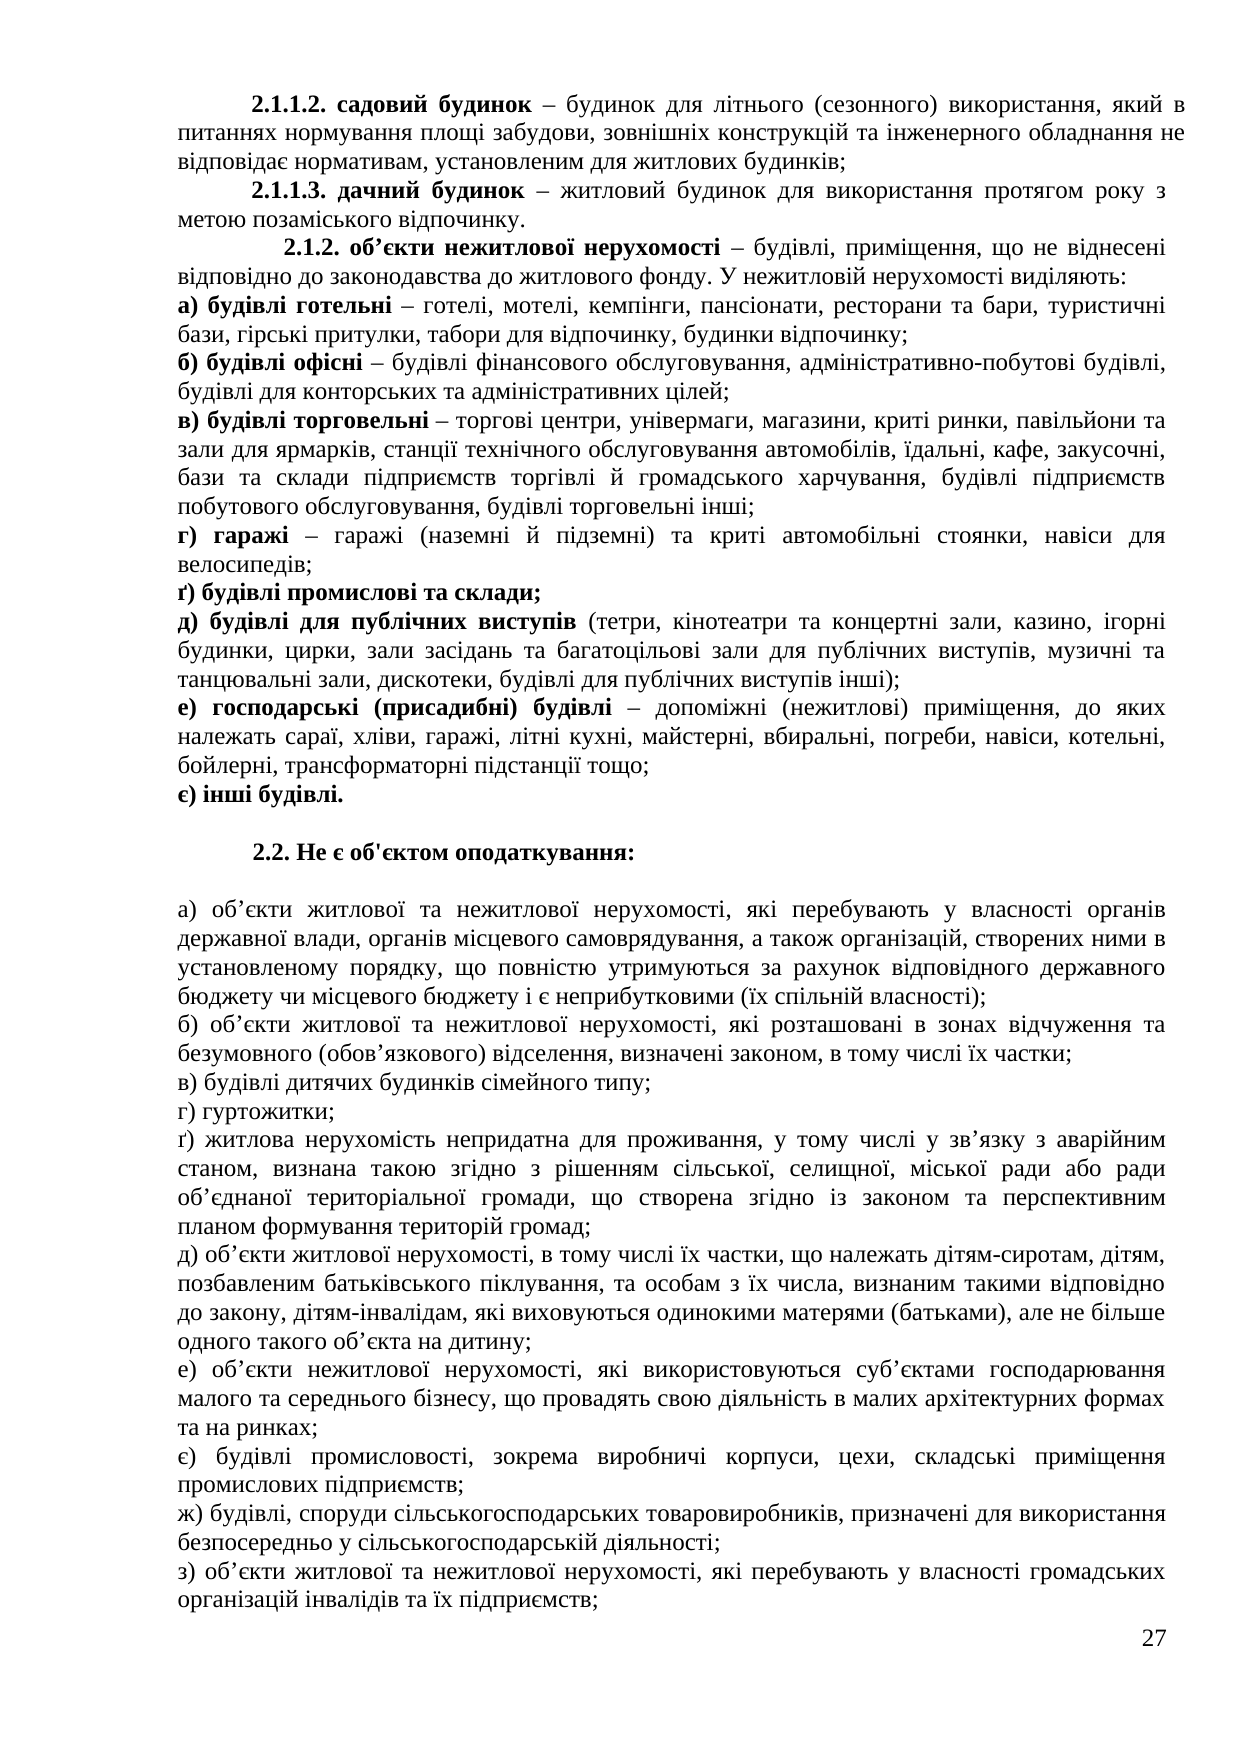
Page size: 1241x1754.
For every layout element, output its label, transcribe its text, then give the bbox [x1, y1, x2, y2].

text а) будівлі готельні – готелі, мотелі, кемпінги, пансіонати, ресторани та бари, туристичні бази, гірські притулки, табори для відпочинку, будинки відпочинку; [177, 290, 1167, 347]
text д) об’єкти житлової нерухомості, в тому числі їх частки, що належать дітям-сиротам, дітям, позбавленим батьківського піклування, та особам з їх числа, визнаним такими відповідно до закону, дітям-інвалідам, які виховуються одинокими матерями (батьками), але не більше одного такого об’єкта на дитину; [177, 1239, 1167, 1354]
text ґ) будівлі промислові та склади; [177, 577, 1167, 606]
text б) будівлі офісні – будівлі фінансового обслуговування, адміністративно-побутові будівлі, будівлі для конторських та адміністративних цілей; [177, 347, 1167, 405]
text е) господарські (присадибні) будівлі – допоміжні (нежитлові) приміщення, до яких належать сараї, хліви, гаражі, літні кухні, майстерні, вбиральні, погреби, навіси, котельні, бойлерні, трансформаторні підстанції тощо; [177, 692, 1167, 779]
text е) об’єкти нежитлової нерухомості, які використовуються суб’єктами господарювання малого та середнього бізнесу, що провадять свою діяльність в малих архітектурних формах та на ринках; [177, 1354, 1167, 1441]
text 2.2. Не є об'єктом оподаткування: [177, 837, 1186, 865]
text б) об’єкти житлової та нежитлової нерухомості, які розташовані в зонах відчуження та безумовного (обов’язкового) відселення, визначені законом, в тому числі їх частки; [177, 1009, 1167, 1067]
text а) об’єкти житлової та нежитлової нерухомості, які перебувають у власності органів державної влади, органів місцевого самоврядування, а також організацій, створених ними в установленому порядку, що повністю утримуються за рахунок відповідного державного бюджету чи місцевого бюджету і є неприбутковими (їх спільній власності); [177, 894, 1167, 1009]
text є) будівлі промисловості, зокрема виробничі корпуси, цехи, складські приміщення промислових підприємств; [177, 1441, 1167, 1498]
text з) об’єкти житлової та нежитлової нерухомості, які перебувають у власності громадських організацій інвалідів та їх підприємств; [177, 1556, 1167, 1613]
text в) будівлі дитячих будинків сімейного типу; [177, 1067, 1167, 1096]
text ж) будівлі, споруди сільськогосподарських товаровиробників, призначені для використання безпосередньо у сільськогосподарській діяльності; [177, 1498, 1167, 1556]
text ґ) житлова нерухомість непридатна для проживання, у тому числі у зв’язку з аварійним станом, визнана такою згідно з рішенням сільської, селищної, міської ради або ради об’єднаної територіальної громади, що створена згідно із законом та перспективним планом формування територій громад; [177, 1124, 1167, 1239]
text д) будівлі для публічних виступів (тетри, кінотеатри та концертні зали, казино, ігорні будинки, цирки, зали засідань та багатоцільові зали для публічних виступів, музичні та танцювальні зали, дискотеки, будівлі для публічних виступів інші); [177, 606, 1167, 692]
text г) гаражі – гаражі (наземні й підземні) та криті автомобільні стоянки, навіси для велосипедів; [177, 520, 1167, 577]
text г) гуртожитки; [177, 1096, 1167, 1124]
text 2.1.2. об’єкти нежитлової нерухомості – будівлі, приміщення, що не віднесені відповідно до законодавства до житлового фонду. У нежитловій нерухомості виділяють: [177, 232, 1167, 290]
text 2.1.1.3. дачний будинок – житловий будинок для використання протягом року з метою позаміського відпочинку. [177, 175, 1167, 232]
text є) інші будівлі. [177, 779, 1167, 807]
text в) будівлі торговельні – торгові центри, універмаги, магазини, криті ринки, павільйони та зали для ярмарків, станції технічного обслуговування автомобілів, їдальні, кафе, закусочні, бази та склади підприємств торгівлі й громадського харчування, будівлі підприємств побутового обслуговування, будівлі торговельні інші; [177, 405, 1167, 520]
text 2.1.1.2. садовий будинок – будинок для літнього (сезонного) використання, який в питаннях нормування площі забудови, зовнішніх конструкцій та інженерного обладнання не відповідає нормативам, установленим для житлових будинків; [177, 89, 1186, 175]
